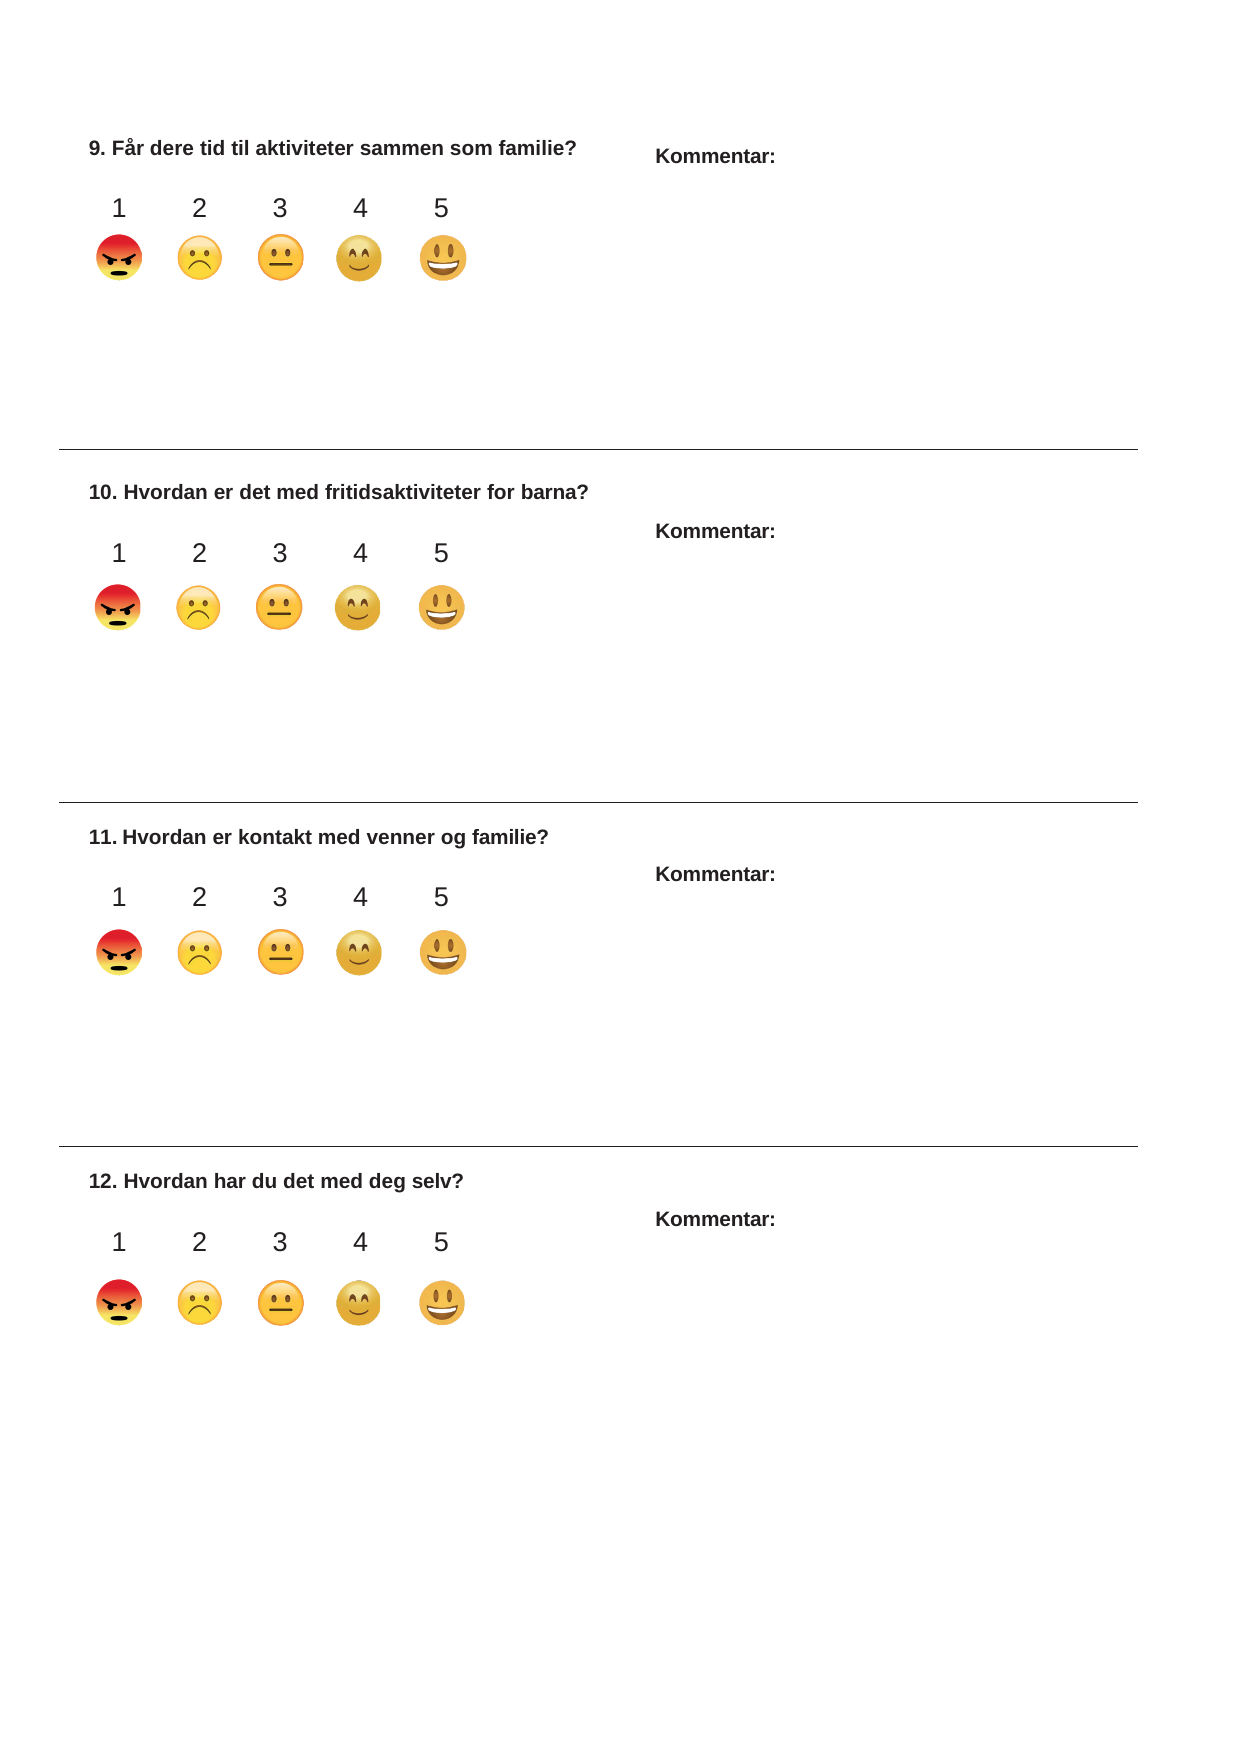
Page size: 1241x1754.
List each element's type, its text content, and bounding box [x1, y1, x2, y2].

subtitle 1 2 3 4 5 [111, 881, 616, 912]
subtitle 1 2 3 4 5 [111, 192, 616, 223]
picture [96, 928, 142, 976]
text Kommentar: [655, 1207, 1240, 1231]
picture [417, 583, 465, 631]
picture [335, 233, 382, 282]
picture [335, 928, 382, 976]
picture [335, 1279, 381, 1326]
picture [96, 233, 142, 281]
picture [418, 233, 467, 282]
picture [418, 1279, 465, 1326]
subtitle 1 2 3 4 5 [111, 537, 616, 568]
text Kommentar: [655, 519, 1240, 543]
picture [177, 1278, 223, 1326]
picture [94, 583, 141, 631]
list Får dere tid til aktiviteter sammen som familie? [88, 136, 612, 159]
text Kommentar: [655, 861, 1240, 885]
subtitle 1 2 3 4 5 [111, 1226, 616, 1257]
picture [257, 1279, 304, 1326]
picture [256, 583, 303, 630]
picture [177, 233, 223, 281]
picture [257, 233, 304, 281]
text Kommentar: [655, 144, 1240, 168]
picture [257, 928, 304, 975]
picture [96, 1278, 142, 1326]
picture [177, 928, 223, 976]
list Hvordan har du det med deg selv? [88, 1169, 616, 1193]
picture [176, 583, 221, 631]
picture [418, 928, 467, 976]
list Hvordan er kontakt med venner og familie? [88, 824, 616, 848]
list Hvordan er det med fritidsaktiviteter for barna? [88, 480, 616, 504]
picture [333, 583, 381, 631]
